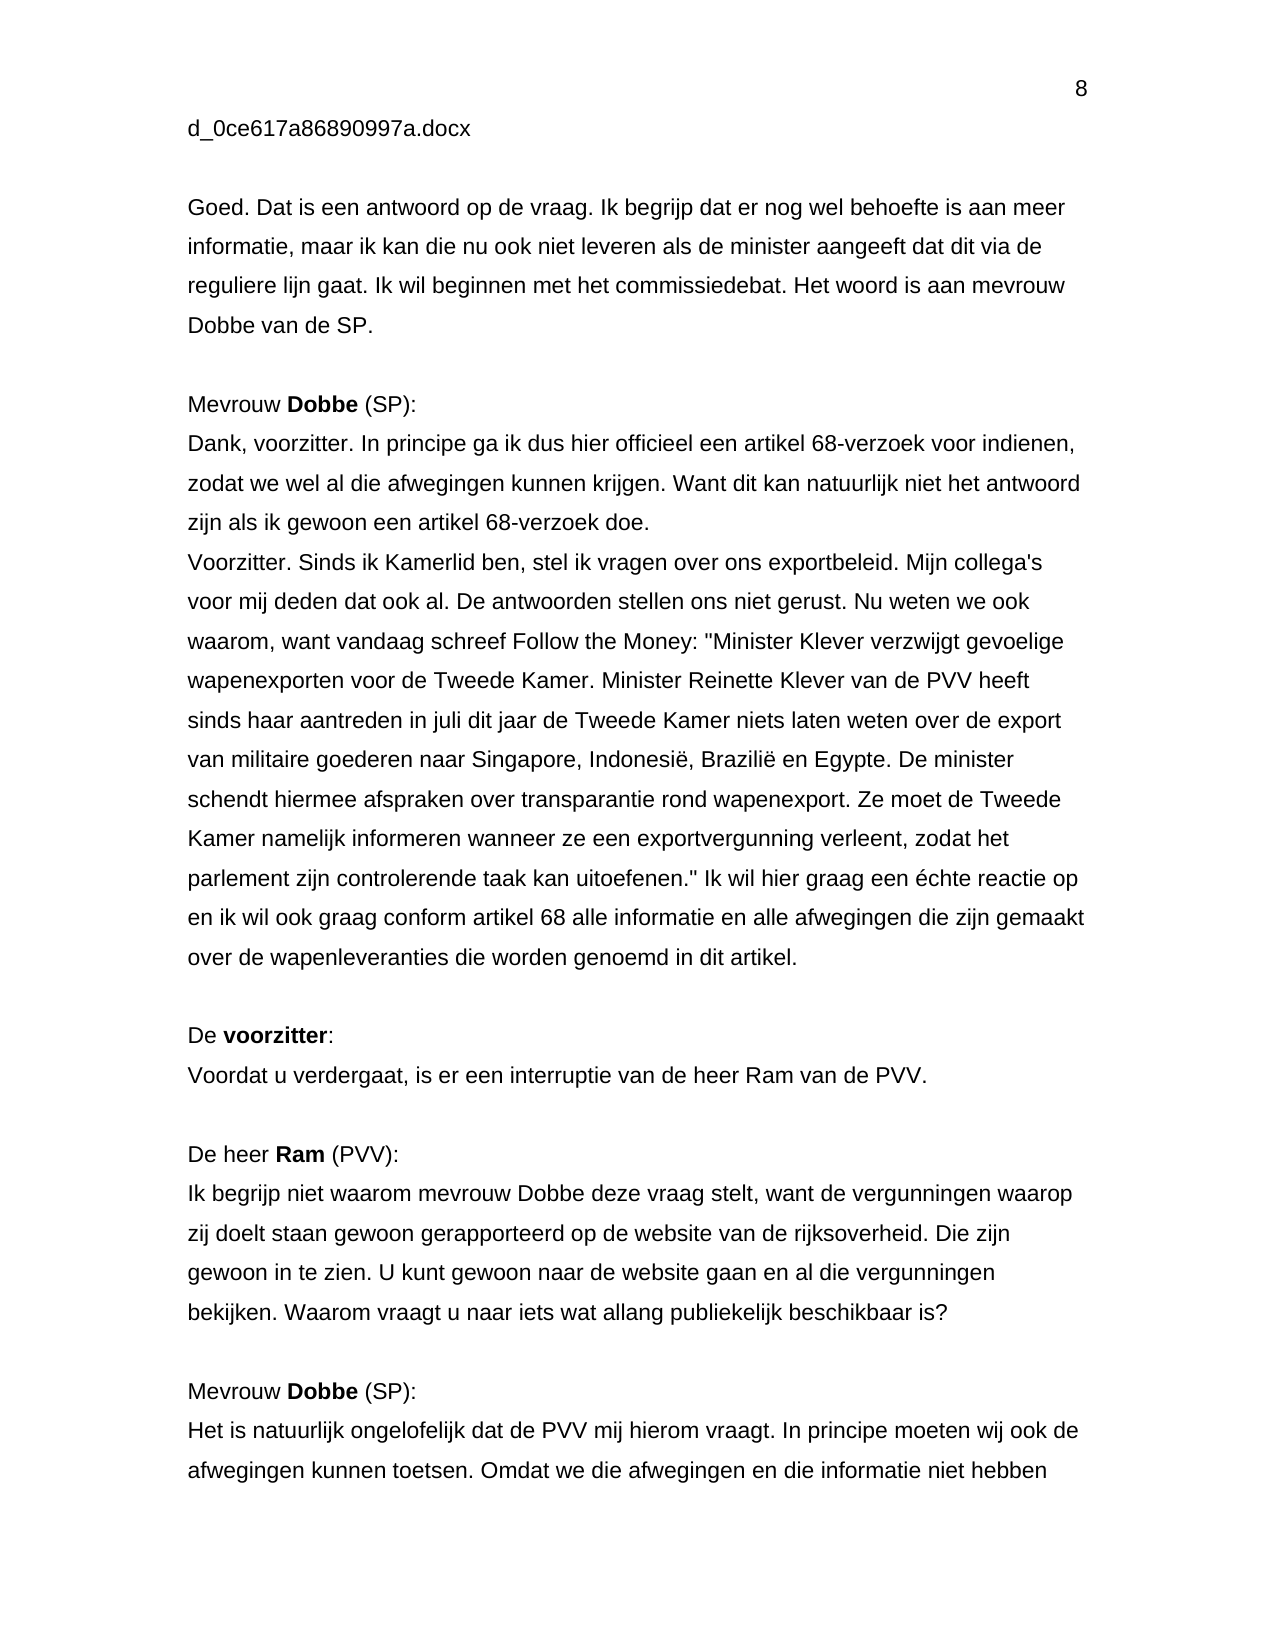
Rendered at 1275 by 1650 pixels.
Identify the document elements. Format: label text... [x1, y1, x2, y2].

text Mevrouw Dobbe (SP): [187, 391, 1087, 417]
text Mevrouw Dobbe (SP): [187, 1378, 1087, 1404]
text Goed. Dat is een antwoord op de vraag. Ik begrijp dat er nog wel behoefte is aan meer informatie, maar ik kan die nu ook niet leveren als de minister aangeeft dat dit via de reguliere lijn gaat. Ik wil beginnen met het commissiedebat. Het woord is aan mevrouw Dobbe van de SP. [187, 193, 1087, 338]
text Voorzitter. Sinds ik Kamerlid ben, stel ik vragen over ons exportbeleid. Mijn collega's voor mij deden dat ook al. De antwoorden stellen ons niet gerust. Nu weten we ook waarom, want vandaag schreef Follow the Money: "Minister Klever verzwijgt gevoelige wapenexporten voor de Tweede Kamer. Minister Reinette Klever van de PVV heeft sinds haar aantreden in juli dit jaar de Tweede Kamer niets laten weten over de export van militaire goederen naar Singapore, Indonesië, Brazilië en Egypte. De minister schendt hiermee afspraken over transparantie rond wapenexport. Ze moet de Tweede Kamer namelijk informeren wanneer ze een exportvergunning verleent, zodat het parlement zijn controlerende taak kan uitoefenen." Ik wil hier graag een échte reactie op en ik wil ook graag conform artikel 68 alle informatie en alle afwegingen die zijn gemaakt over de wapenleveranties die worden genoemd in dit artikel. [187, 549, 1087, 970]
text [187, 1417, 1087, 1483]
text De voorzitter: [187, 1022, 1087, 1049]
text Voordat u verdergaat, is er een interruptie van de heer Ram van de PVV. [187, 1062, 1087, 1088]
text De heer Ram (PVV): [187, 1141, 1087, 1167]
text Ik begrijp niet waarom mevrouw Dobbe deze vraag stelt, want de vergunningen waarop zij doelt staan gewoon gerapporteerd op de website van de rijksoverheid. Die zijn gewoon in te zien. U kunt gewoon naar de website gaan en al die vergunningen bekijken. Waarom vraagt u naar iets wat allang publiekelijk beschikbaar is? [187, 1180, 1087, 1325]
text Dank, voorzitter. In principe ga ik dus hier officieel een artikel 68-verzoek voor indienen, zodat we wel al die afwegingen kunnen krijgen. Want dit kan natuurlijk niet het antwoord zijn als ik gewoon een artikel 68-verzoek doe. [187, 430, 1087, 536]
